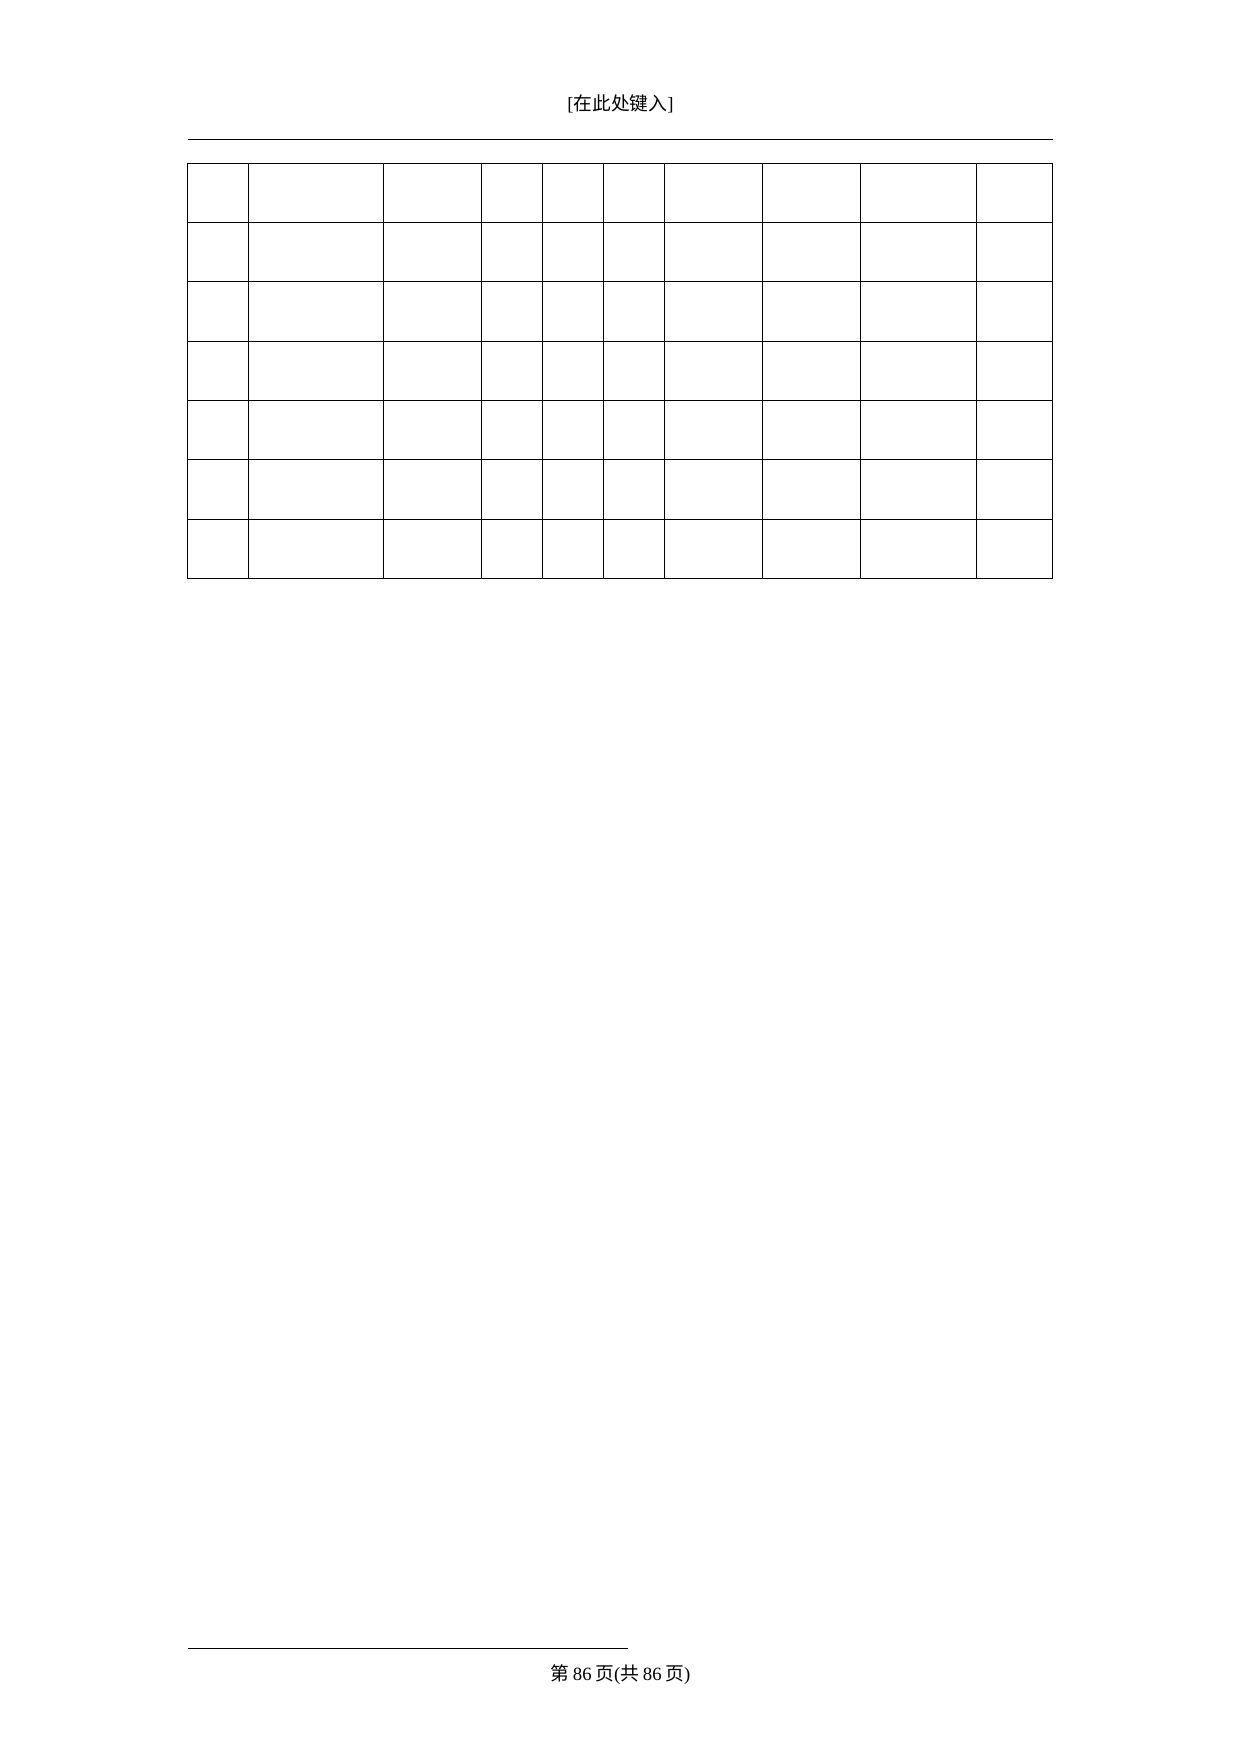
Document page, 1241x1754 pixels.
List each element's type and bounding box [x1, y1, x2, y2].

table_cell [665, 460, 762, 519]
table_cell [482, 520, 542, 578]
table_cell [249, 282, 383, 341]
table_cell [543, 401, 603, 459]
table_cell [188, 460, 248, 519]
table_cell [384, 520, 481, 578]
table_cell [543, 164, 603, 222]
table_cell [482, 401, 542, 459]
table_cell [977, 282, 1052, 341]
table_cell [861, 401, 976, 459]
table_cell [249, 460, 383, 519]
table_cell [249, 520, 383, 578]
table_cell [604, 282, 664, 341]
table_cell [977, 223, 1052, 281]
table_cell [384, 282, 481, 341]
table_cell [763, 520, 860, 578]
table_cell [188, 164, 248, 222]
table_cell [763, 282, 860, 341]
table_cell [384, 342, 481, 400]
table_cell [249, 164, 383, 222]
table_cell [384, 164, 481, 222]
table_cell [665, 401, 762, 459]
table_cell [482, 282, 542, 341]
table_cell [604, 460, 664, 519]
table_cell [665, 520, 762, 578]
table_cell [384, 223, 481, 281]
table_cell [861, 164, 976, 222]
table_cell [249, 223, 383, 281]
table_cell [665, 282, 762, 341]
table_cell [482, 342, 542, 400]
table_cell [482, 223, 542, 281]
table_cell [977, 164, 1052, 222]
table_cell [543, 520, 603, 578]
table_cell [482, 164, 542, 222]
table_cell [665, 164, 762, 222]
table_cell [861, 520, 976, 578]
table_cell [543, 282, 603, 341]
table_cell [482, 460, 542, 519]
table_cell [543, 460, 603, 519]
table_cell [977, 342, 1052, 400]
table_cell [665, 223, 762, 281]
table_cell [188, 342, 248, 400]
table_cell [384, 401, 481, 459]
table_cell [861, 460, 976, 519]
table_cell [977, 520, 1052, 578]
table_cell [763, 223, 860, 281]
table_cell [665, 342, 762, 400]
table_cell [249, 342, 383, 400]
table_cell [249, 401, 383, 459]
table_cell [763, 460, 860, 519]
table_cell [188, 401, 248, 459]
table_cell [861, 223, 976, 281]
table_cell [604, 223, 664, 281]
table_cell [977, 401, 1052, 459]
table_cell [384, 460, 481, 519]
table_cell [188, 520, 248, 578]
table_cell [604, 164, 664, 222]
table_cell [604, 342, 664, 400]
table_cell [763, 342, 860, 400]
table_cell [188, 223, 248, 281]
table_cell [188, 282, 248, 341]
table_cell [543, 342, 603, 400]
table_cell [861, 342, 976, 400]
table_cell [861, 282, 976, 341]
table_cell [763, 401, 860, 459]
table_cell [543, 223, 603, 281]
table_cell [604, 520, 664, 578]
table_cell [977, 460, 1052, 519]
table_cell [604, 401, 664, 459]
table_cell [763, 164, 860, 222]
